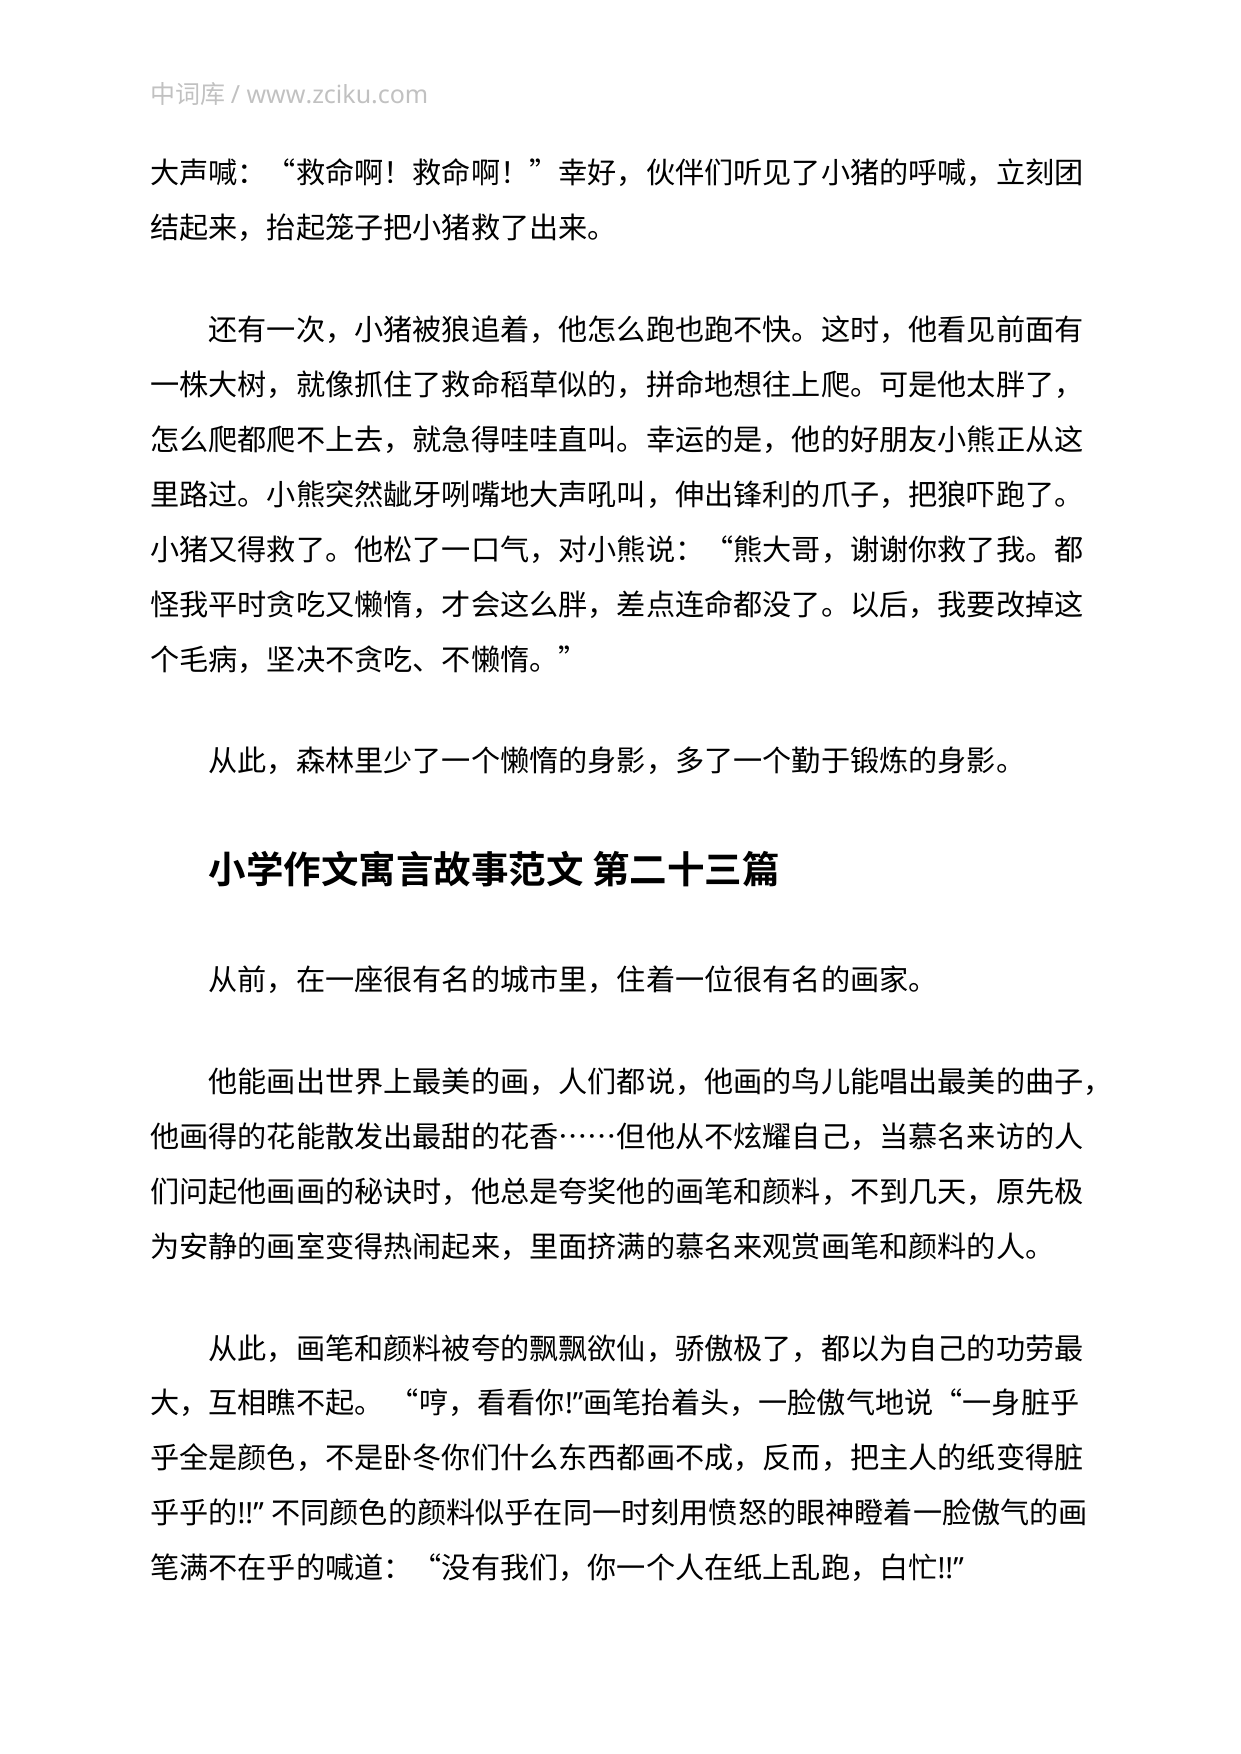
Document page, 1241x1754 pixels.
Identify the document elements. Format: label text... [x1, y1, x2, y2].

text 从此，画笔和颜料被夸的飘飘欲仙，骄傲极了，都以为自己的功劳最大，互相瞧不起。 “哼，看看你!”画笔抬着头，一脸傲气地说“一身脏乎乎全是颜色，不是卧冬你们什么东西都画不成，反而，把主人的纸变得脏乎乎的!!” 不同颜色的颜料似乎在同一时刻用愤怒的眼神瞪着一脸傲气的画笔满不在乎的喊道：“没有我们，你一个人在纸上乱跑，白忙!!” [150, 1325, 1090, 1587]
text 从前，在一座很有名的城市里，住着一位很有名的画家。 [150, 957, 1090, 999]
text 小学作文寓言故事范文 第二十三篇 [150, 839, 1090, 894]
text 从此，森林里少了一个懒惰的身影，多了一个勤于锻炼的身影。 [150, 738, 1090, 780]
text 还有一次，小猪被狼追着，他怎么跑也跑不快。这时，他看见前面有一株大树，就像抓住了救命稻草似的，拼命地想往上爬。可是他太胖了，怎么爬都爬不上去，就急得哇哇直叫。幸运的是，他的好朋友小熊正从这里路过。小熊突然龇牙咧嘴地大声吼叫，伸出锋利的爪子，把狼吓跑了。小猪又得救了。他松了一口气，对小熊说：“熊大哥，谢谢你救了我。都怪我平时贪吃又懒惰，才会这么胖，差点连命都没了。以后，我要改掉这个毛病，坚决不贪吃、不懒惰。” [150, 307, 1090, 678]
text 他能画出世界上最美的画，人们都说，他画的鸟儿能唱出最美的曲子，他画得的花能散发出最甜的花香……但他从不炫耀自己，当慕名来访的人们问起他画画的秘诀时，他总是夸奖他的画笔和颜料，不到几天，原先极为安静的画室变得热闹起来，里面挤满的慕名来观赏画笔和颜料的人。 [150, 1059, 1090, 1266]
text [150, 150, 1090, 247]
